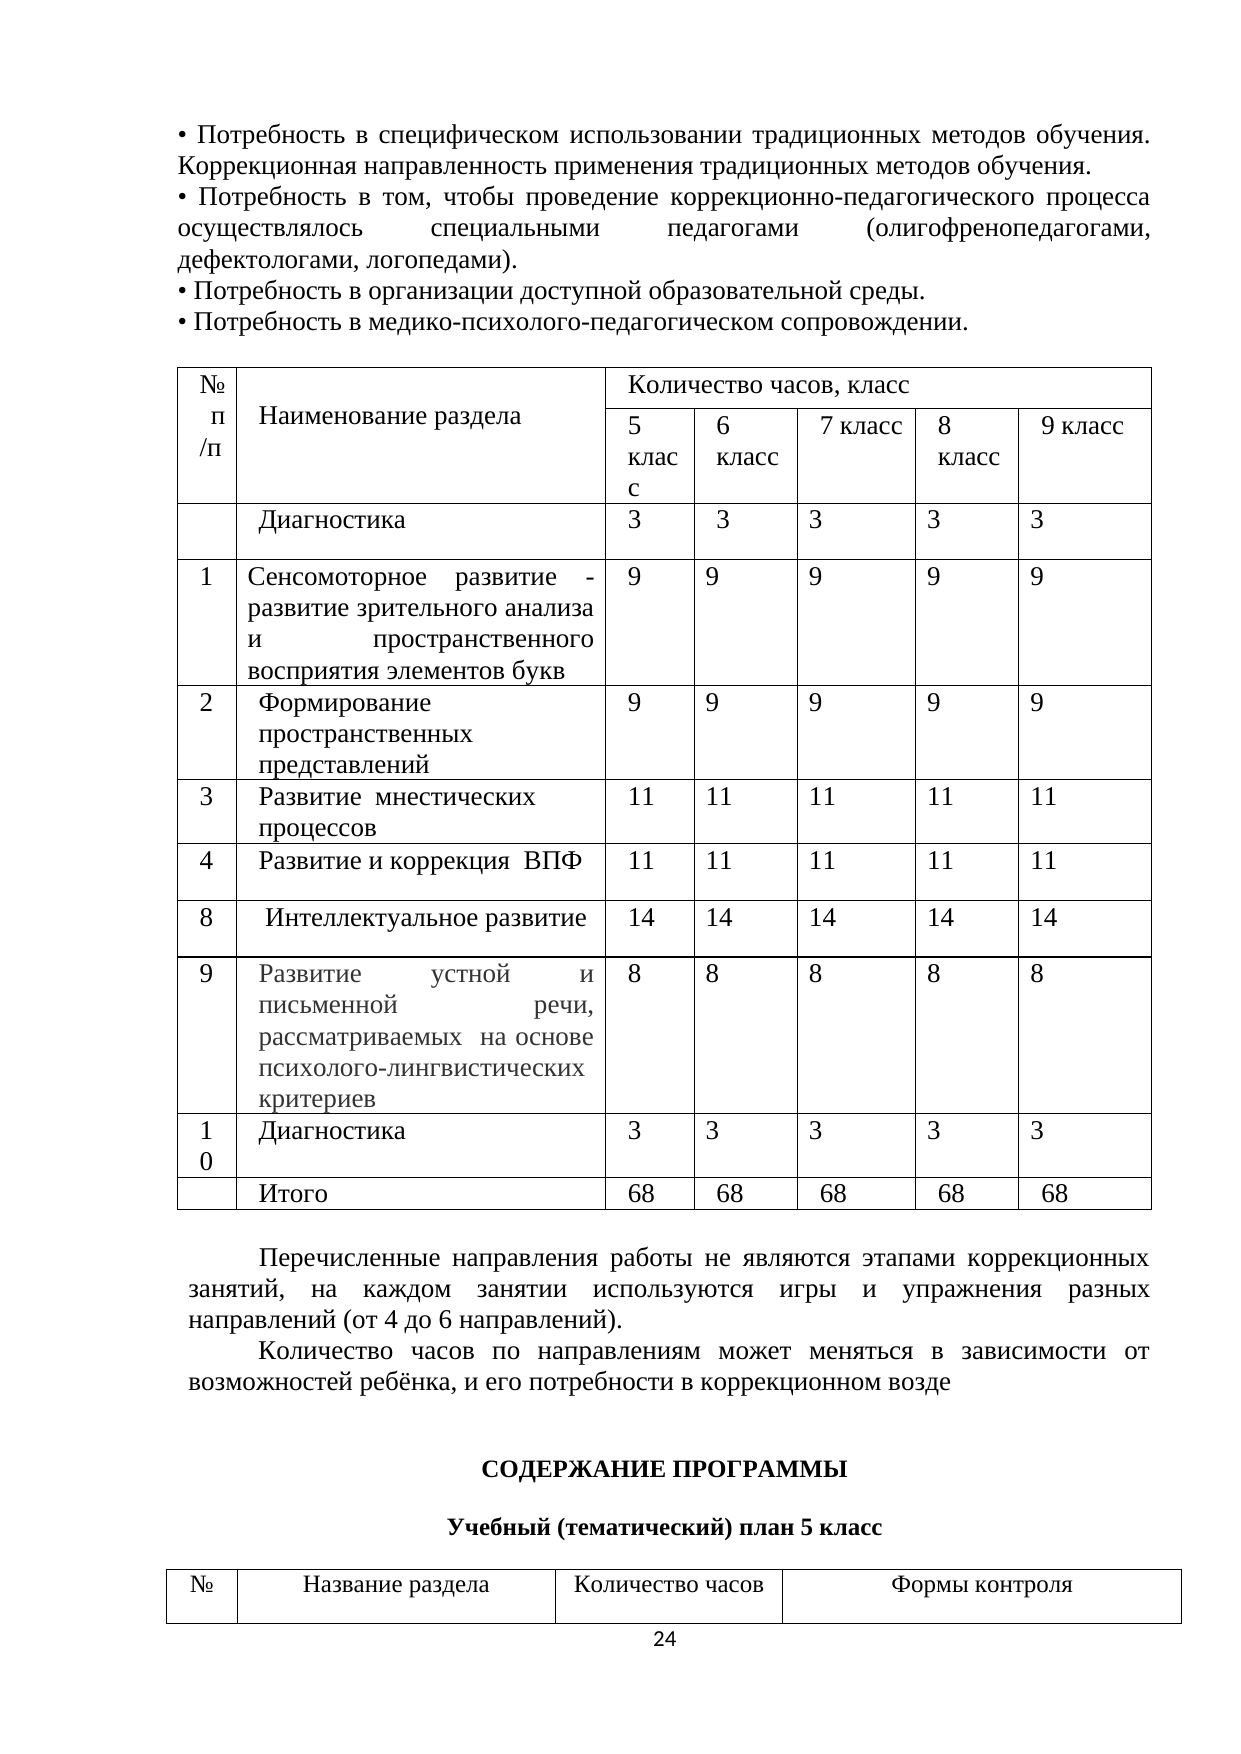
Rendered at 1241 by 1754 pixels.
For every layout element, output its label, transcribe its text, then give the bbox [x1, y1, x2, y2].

table_header Количество часов [556, 1570, 782, 1623]
table_header Название раздела [238, 1570, 555, 1623]
table_cell 11 [1019, 780, 1151, 843]
table_cell 9 [916, 560, 1018, 685]
table_cell 9 класс [1019, 409, 1151, 502]
table_cell 1 [178, 560, 236, 685]
table_cell Сенсомоторное развитие - развитие зрительного анализа и пространственного восприятия элементов букв [237, 560, 605, 685]
table_cell 14 [1019, 901, 1151, 956]
table_cell 9 [798, 560, 915, 685]
table_cell 9 [606, 686, 694, 779]
text • Потребность в том, чтобы проведение коррекционно-педагогического процесса осуществлялось специальными педагогами (олигофренопедагогами, дефектологами, логопедами). [177, 180, 1152, 274]
text • Потребность в медико-психолого-педагогическом сопровождении. [177, 305, 1152, 336]
table_cell 8 [606, 958, 694, 1113]
table_cell 3 [178, 780, 236, 843]
table_cell 14 [916, 901, 1018, 956]
table_cell Развитие устной и письменной речи, рассматриваемых на основе психолого-лингвистических критериев [237, 958, 605, 1113]
table_cell 14 [798, 901, 915, 956]
table_cell [178, 504, 236, 559]
table_cell 9 [695, 686, 797, 779]
table_cell 6 класс [695, 409, 797, 502]
table_cell 8 [798, 958, 915, 1113]
table_cell 8 [695, 958, 797, 1113]
table_cell Диагностика [237, 1114, 605, 1177]
table_cell 5 класс [606, 409, 694, 502]
table_cell 68 [1019, 1178, 1151, 1209]
table_cell 11 [606, 780, 694, 843]
table_cell Развитие и коррекция ВПФ [237, 844, 605, 899]
text • Потребность в специфическом использовании традиционных методов обучения. Коррекционная направленность применения традиционных методов обучения. [177, 118, 1152, 180]
table_cell 9 [916, 686, 1018, 779]
table_cell 10 [178, 1114, 236, 1177]
table_cell 3 [1019, 504, 1151, 559]
table_cell 11 [798, 844, 915, 899]
table_cell 68 [695, 1178, 797, 1209]
table_header № п/п [167, 1570, 237, 1623]
table_cell 11 [695, 844, 797, 899]
table_cell 11 [798, 780, 915, 843]
table_cell 68 [798, 1178, 915, 1209]
table_cell 3 [1019, 1114, 1151, 1177]
table_cell 68 [916, 1178, 1018, 1209]
table_cell Итого [237, 1178, 605, 1209]
table_cell 3 [606, 504, 694, 559]
table_header Формы контроля [783, 1570, 1181, 1623]
table_cell Формирование пространственных представлений [237, 686, 605, 779]
table_cell 3 [916, 504, 1018, 559]
table_header Наименование раздела [237, 368, 605, 502]
table_cell 14 [606, 901, 694, 956]
table_cell 11 [1019, 844, 1151, 899]
table_cell 11 [606, 844, 694, 899]
table_header Количество часов, класс [606, 368, 1151, 408]
table_cell 8 [1019, 958, 1151, 1113]
table_cell 9 [695, 560, 797, 685]
table_cell 68 [606, 1178, 694, 1209]
table_cell 8 класс [916, 409, 1018, 502]
table_cell 9 [1019, 560, 1151, 685]
table_cell 2 [178, 686, 236, 779]
table_header № п/п [178, 368, 236, 502]
table_cell 8 [178, 901, 236, 956]
table_cell 3 [798, 504, 915, 559]
table_cell 4 [178, 844, 236, 899]
table_cell Диагностика [237, 504, 605, 559]
table_cell 9 [1019, 686, 1151, 779]
table_cell 8 [916, 958, 1018, 1113]
table_cell 3 [916, 1114, 1018, 1177]
text Количество часов по направлениям может меняться в зависимости от возможностей ребёнка, и его потребности в коррекционном возде [188, 1334, 1152, 1397]
table_cell Развитие мнестических процессов [237, 780, 605, 843]
table_cell 11 [916, 780, 1018, 843]
table_cell 14 [695, 901, 797, 956]
table_cell 7 класс [798, 409, 915, 502]
text Учебный (тематический) план 5 класс [177, 1512, 1152, 1540]
table_cell 9 [606, 560, 694, 685]
table_cell 3 [798, 1114, 915, 1177]
text Перечисленные направления работы не являются этапами коррекционных занятий, на каждом занятии используются игры и упражнения разных направлений (от 4 до 6 направлений). [188, 1241, 1152, 1334]
table_cell 3 [695, 1114, 797, 1177]
table_cell Интеллектуальное развитие [237, 901, 605, 956]
text • Потребность в организации доступной образовательной среды. [177, 274, 1152, 305]
table_cell 11 [695, 780, 797, 843]
table_cell 11 [916, 844, 1018, 899]
table_cell 3 [606, 1114, 694, 1177]
table_cell [178, 1178, 236, 1209]
table_cell 3 [695, 504, 797, 559]
table_cell 9 [178, 958, 236, 1113]
table_cell 9 [798, 686, 915, 779]
text СОДЕРЖАНИЕ ПРОГРАММЫ [177, 1454, 1152, 1483]
